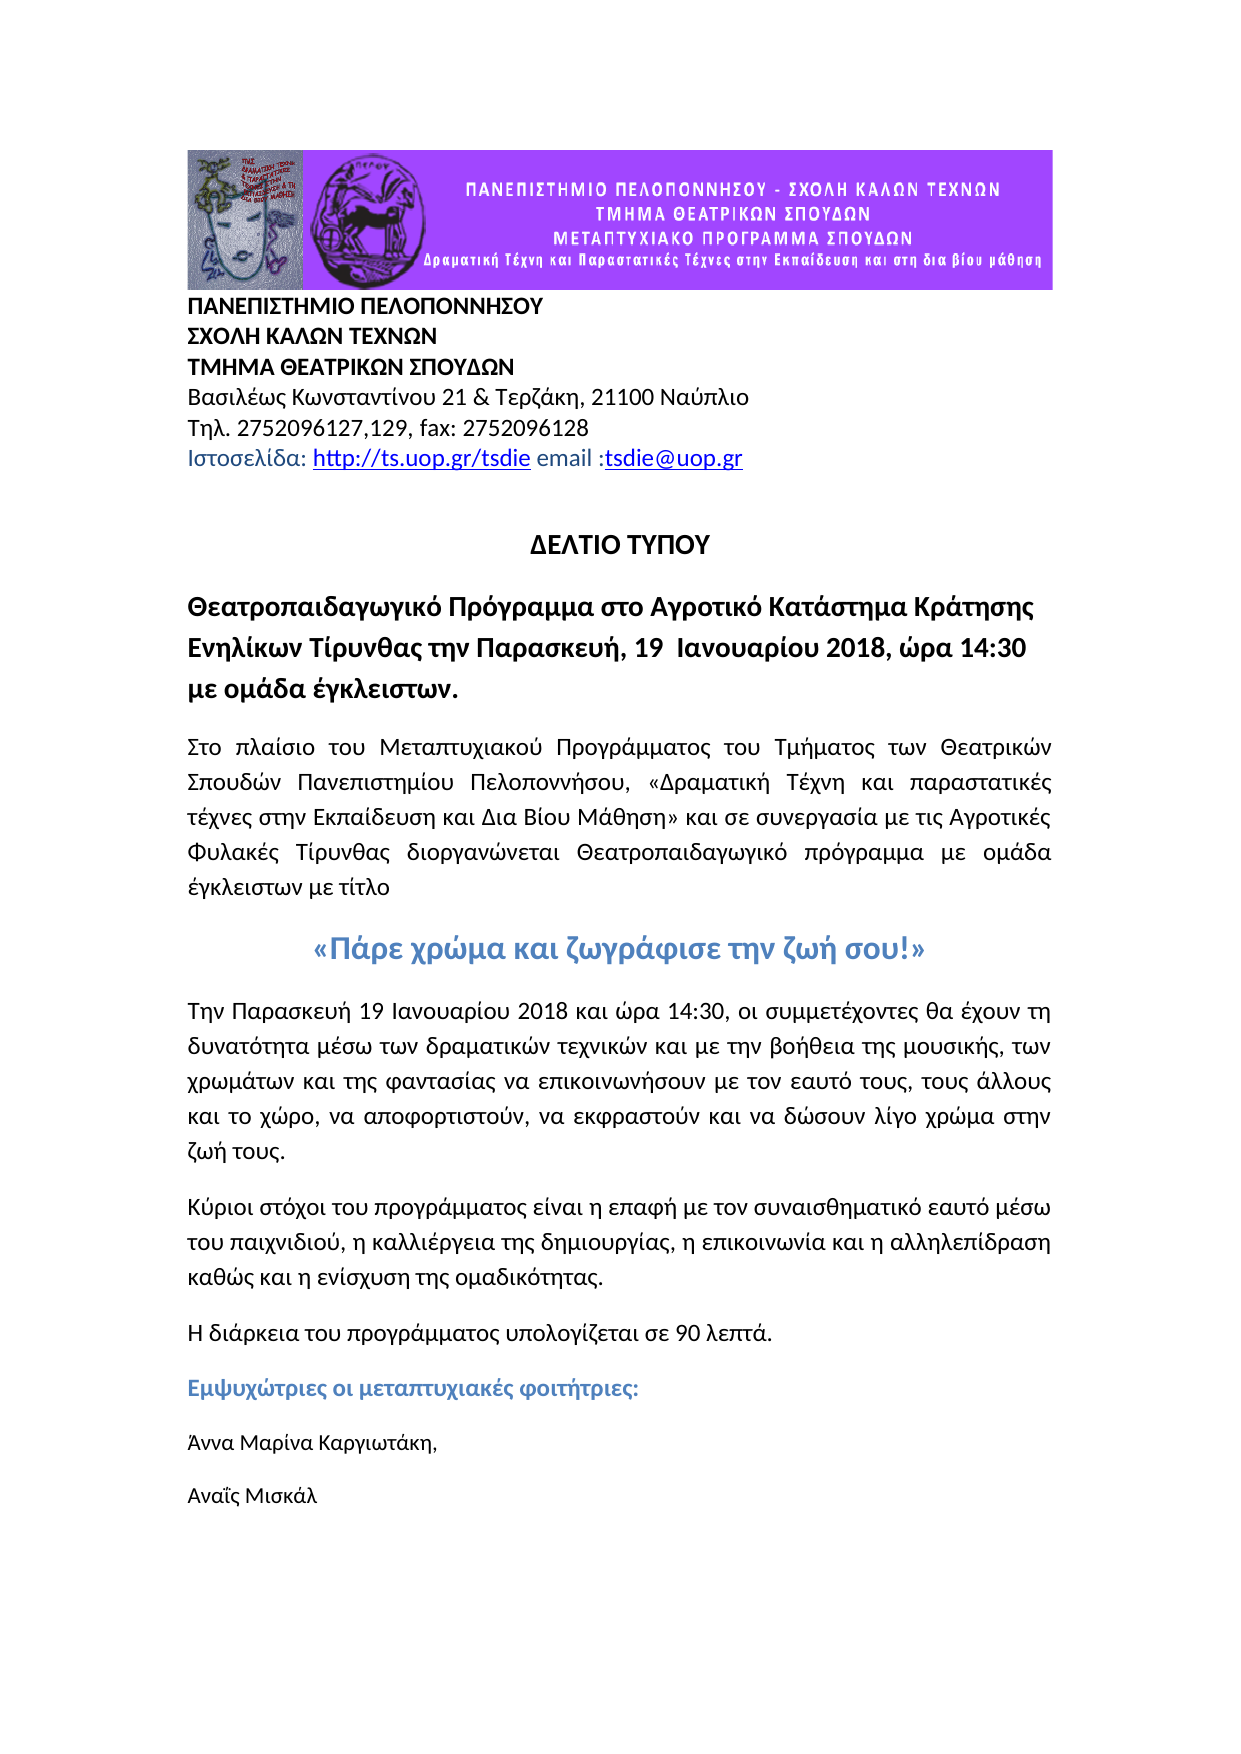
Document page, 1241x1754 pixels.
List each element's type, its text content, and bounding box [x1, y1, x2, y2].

text Η διάρκεια του προγράμματος υπολογίζεται σε 90 λεπτά. [187, 1317, 1053, 1347]
text Θεατροπαιδαγωγικό Πρόγραμμα στο Αγροτικό Κατάστημα Κράτησης Ενηλίκων Τίρυνθας την Παρασκευή, 19 Ιανουαρίου 2018, ώρα 14:30 με ομάδα έγκλειστων. [187, 588, 1053, 705]
text ΔΕΛΤΙΟ ΤΥΠΟΥ [187, 526, 1053, 562]
picture [187, 150, 1053, 290]
text Κύριοι στόχοι του προγράμματος είναι η επαφή με τον συναισθηματικό εαυτό μέσω του παιχνιδιού, η καλλιέργεια της δημιουργίας, η επικοινωνία και η αλληλεπίδραση καθώς και η ενίσχυση της ομαδικότητας. [187, 1191, 1053, 1291]
text ΠΑΝΕΠΙΣΤΗΜΙΟ ΠΕΛΟΠΟΝΝΗΣΟΥ [187, 290, 1053, 321]
text «Πάρε χρώμα και ζωγράφισε την ζωή σου!» [187, 927, 1053, 968]
text Εμψυχώτριες οι μεταπτυχιακές φοιτήτριες: [187, 1372, 1053, 1403]
text Τηλ. 2752096127,129, fax: 2752096128 [187, 412, 1053, 443]
text Την Παρασκευή 19 Ιανουαρίου 2018 και ώρα 14:30, οι συμμετέχοντες θα έχουν τη δυνατότητα μέσω των δραματικών τεχνικών και με την βοήθεια της μουσικής, των χρωμάτων και της φαντασίας να επικοινωνήσουν με τον εαυτό τους, τους άλλους και το χώρο, να αποφορτιστούν, να εκφραστούν και να δώσουν λίγο χρώμα στην ζωή τους. [187, 995, 1053, 1166]
text ΣΧΟΛΗ ΚΑΛΩΝ ΤΕΧΝΩΝ [187, 321, 1053, 351]
text Βασιλέως Κωνσταντίνου 21 & Τερζάκη, 21100 Ναύπλιο [187, 382, 1053, 412]
text Αναΐς Μισκάλ [187, 1481, 1053, 1509]
text ΤΜΗΜΑ ΘΕΑΤΡΙΚΩΝ ΣΠΟΥΔΩΝ [187, 351, 1053, 382]
text Άννα Μαρίνα Καργιωτάκη, [187, 1428, 1053, 1456]
text Ιστοσελίδα: http://ts.uop.gr/tsdie email :tsdie@uop.gr [187, 443, 1053, 473]
text Στο πλαίσιο του Μεταπτυχιακού Προγράμματος του Tμήματος των Θεατρικών Σπουδών Πανεπιστημίου Πελοποννήσου, «Δραματική Τέχνη και παραστατικές τέχνες στην Εκπαίδευση και Δια Βίου Μάθηση» και σε συνεργασία με τις Αγροτικές Φυλακές Τίρυνθας διοργανώνεται Θεατροπαιδαγωγικό πρόγραμμα με ομάδα έγκλειστων με τίτλο [187, 732, 1053, 902]
